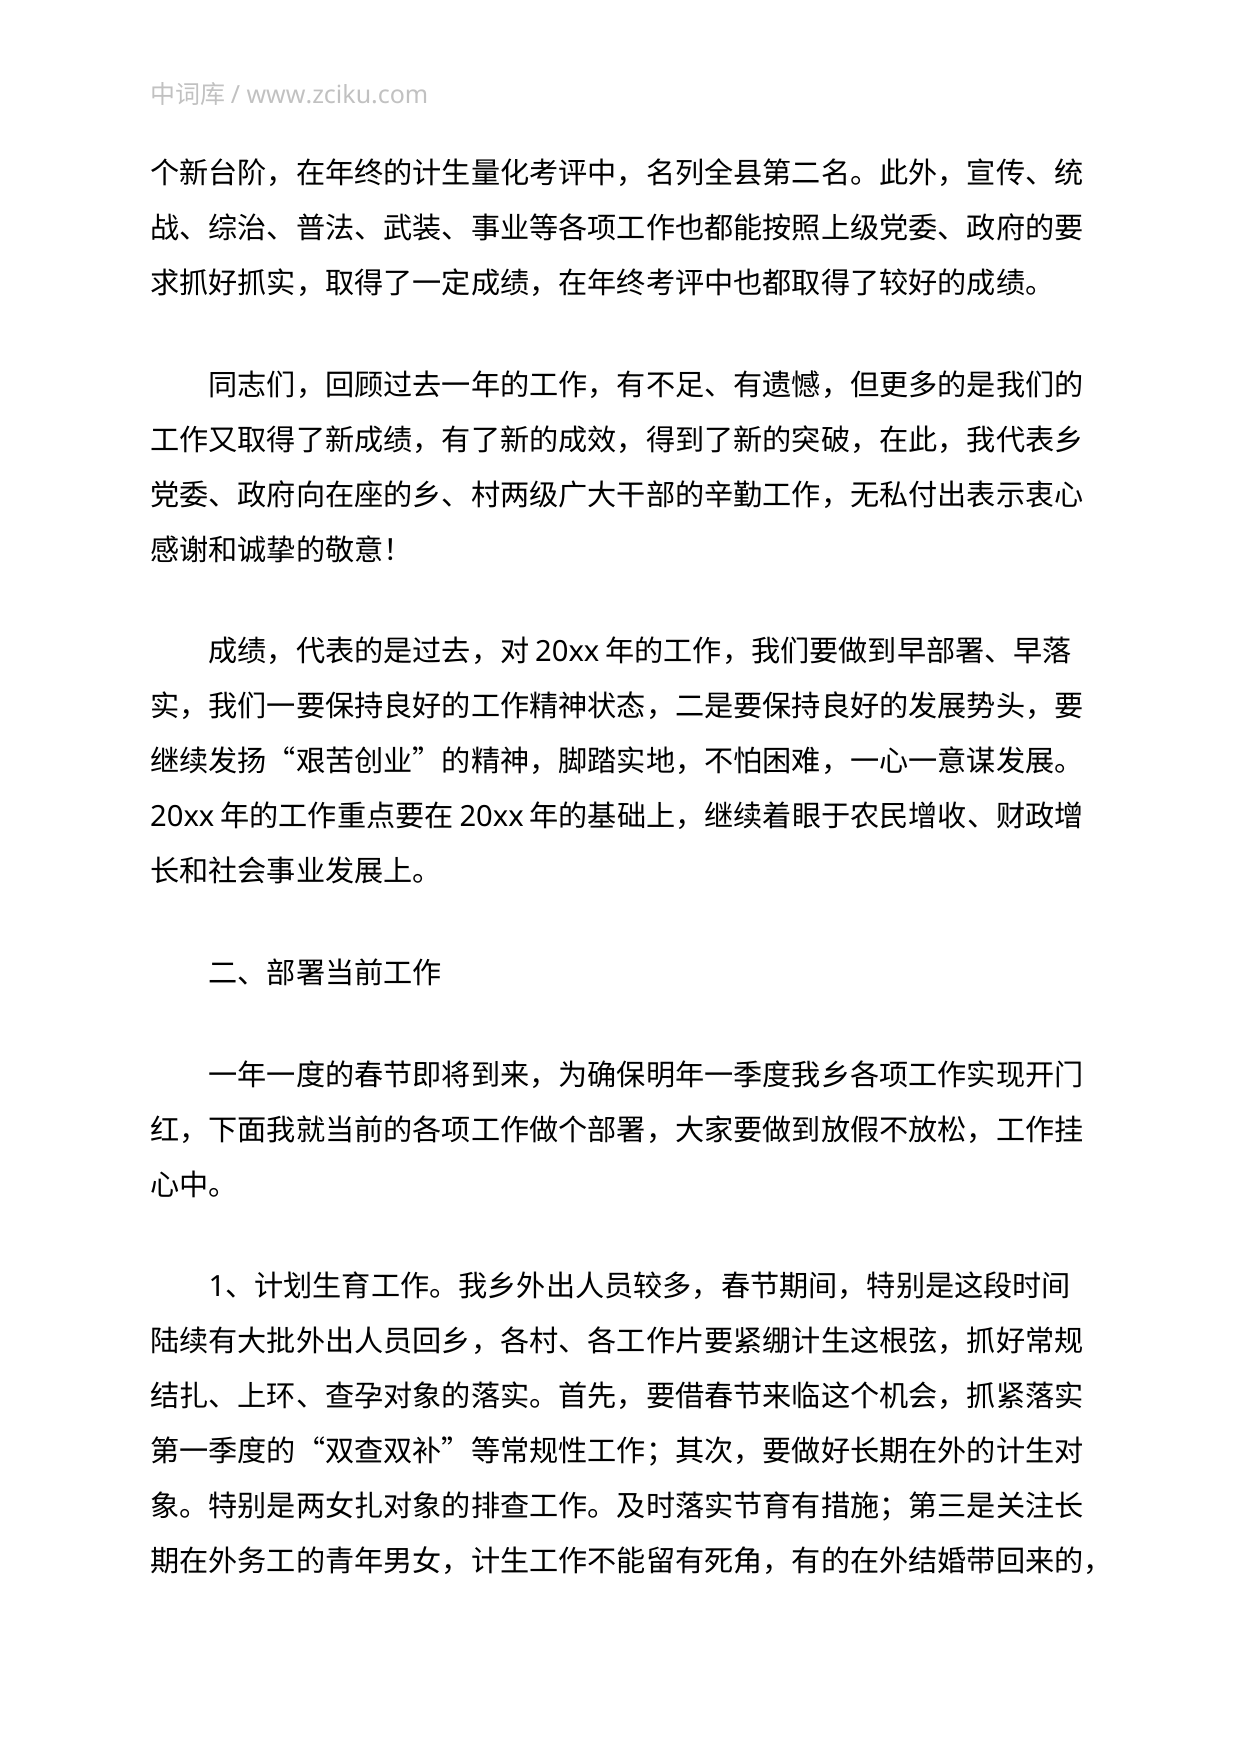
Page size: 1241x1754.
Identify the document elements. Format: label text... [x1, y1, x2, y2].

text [150, 1263, 1090, 1580]
text 成绩，代表的是过去，对20xx年的工作，我们要做到早部署、早落实，我们一要保持良好的工作精神状态，二是要保持良好的发展势头，要继续发扬“艰苦创业”的精神，脚踏实地，不怕困难，一心一意谋发展。20xx年的工作重点要在20xx年的基础上，继续着眼于农民增收、财政增长和社会事业发展上。 [150, 628, 1090, 890]
text 二、部署当前工作 [150, 949, 1090, 992]
text 同志们，回顾过去一年的工作，有不足、有遗憾，但更多的是我们的工作又取得了新成绩，有了新的成效，得到了新的突破，在此，我代表乡党委、政府向在座的乡、村两级广大干部的辛勤工作，无私付出表示衷心感谢和诚挚的敬意！ [150, 362, 1090, 568]
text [150, 150, 1090, 302]
text 一年一度的春节即将到来，为确保明年一季度我乡各项工作实现开门红，下面我就当前的各项工作做个部署，大家要做到放假不放松，工作挂心中。 [150, 1051, 1090, 1203]
